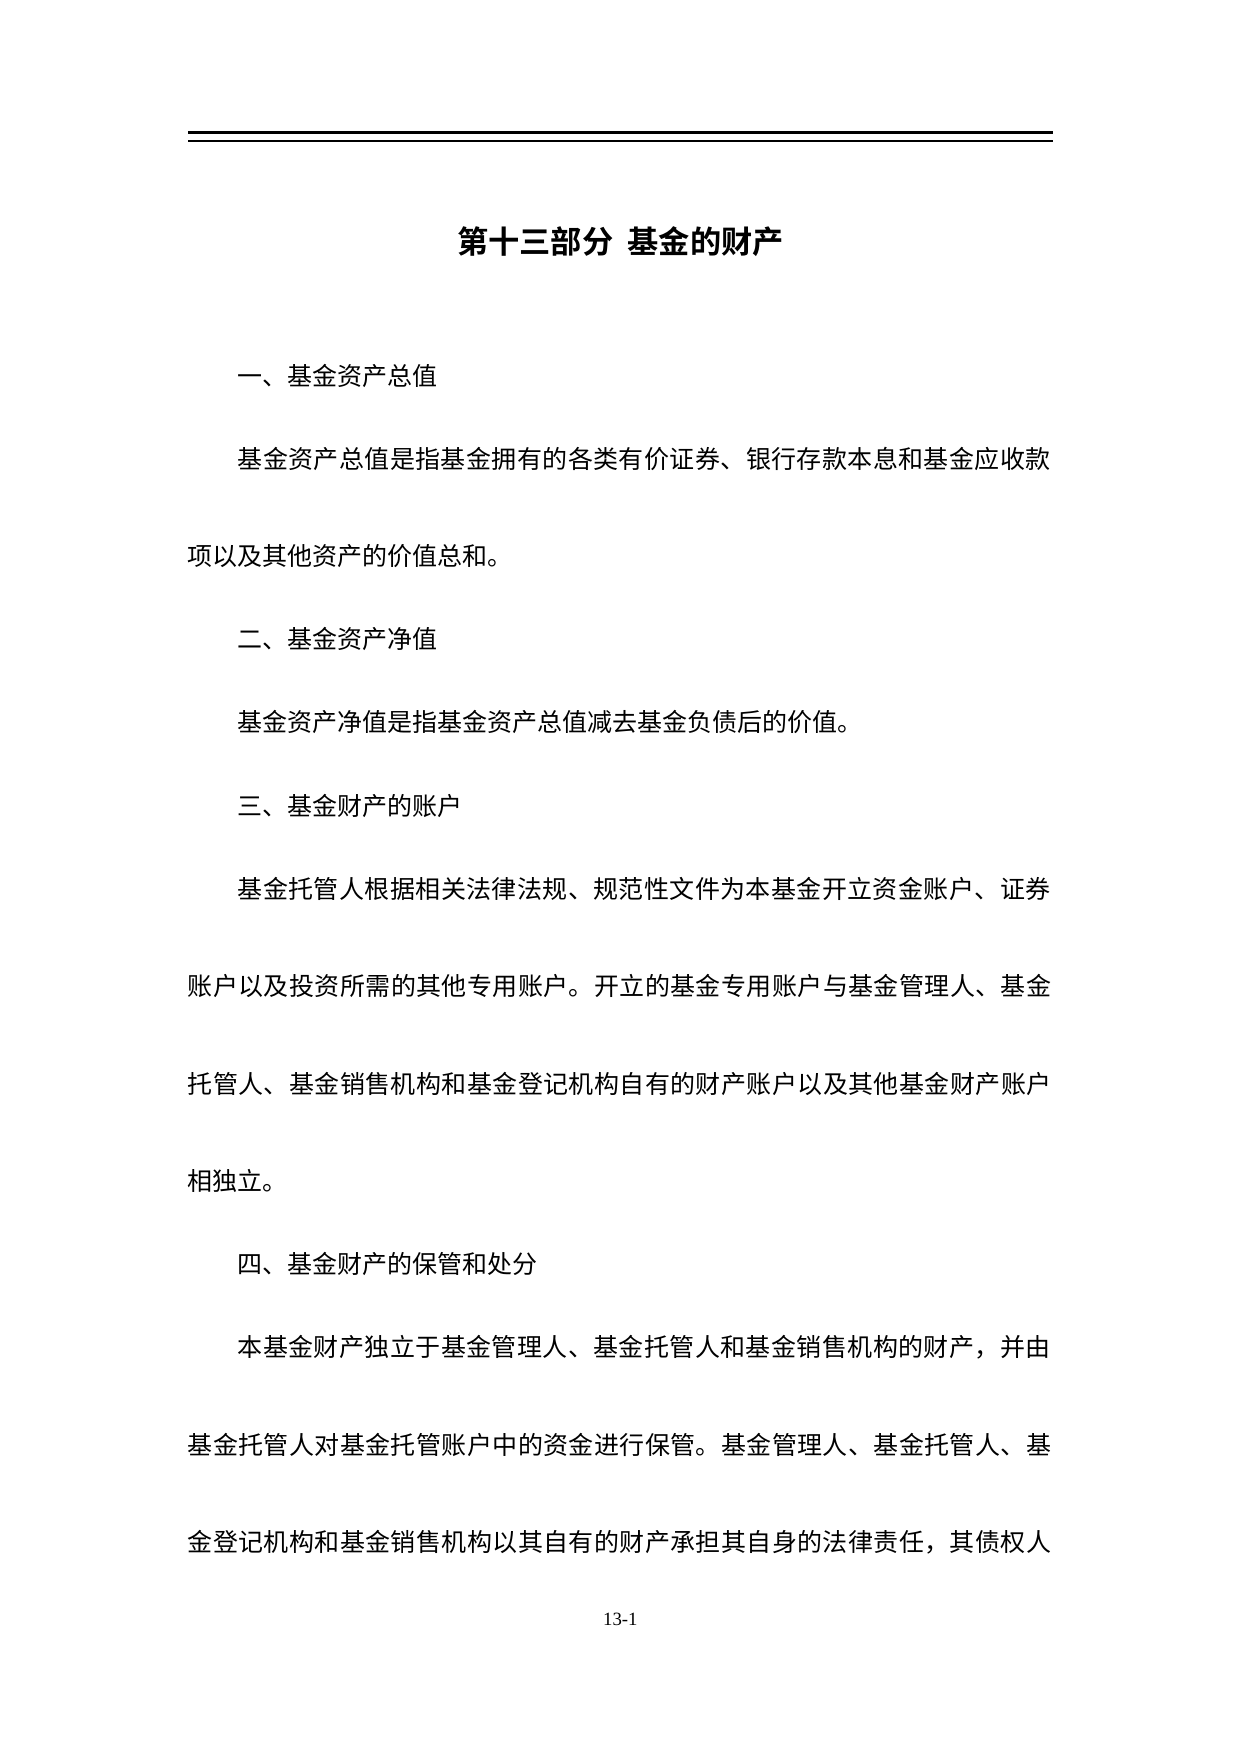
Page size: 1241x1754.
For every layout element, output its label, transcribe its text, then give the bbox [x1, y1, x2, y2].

text 基金资产净值是指基金资产总值减去基金负债后的价值。 [187, 688, 1053, 753]
text 四、基金财产的保管和处分 [187, 1230, 1053, 1295]
text 三、基金财产的账户 [187, 772, 1053, 837]
subtitle 第十三部分 基金的财产 [187, 207, 1053, 272]
text 二、基金资产净值 [187, 605, 1053, 670]
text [187, 1313, 1053, 1573]
text 基金托管人根据相关法律法规、规范性文件为本基金开立资金账户、证券账户以及投资所需的其他专用账户。开立的基金专用账户与基金管理人、基金托管人、基金销售机构和基金登记机构自有的财产账户以及其他基金财产账户相独立。 [187, 855, 1053, 1212]
text 基金资产总值是指基金拥有的各类有价证券、银行存款本息和基金应收款项以及其他资产的价值总和。 [187, 425, 1053, 587]
text 一、基金资产总值 [187, 342, 1053, 407]
